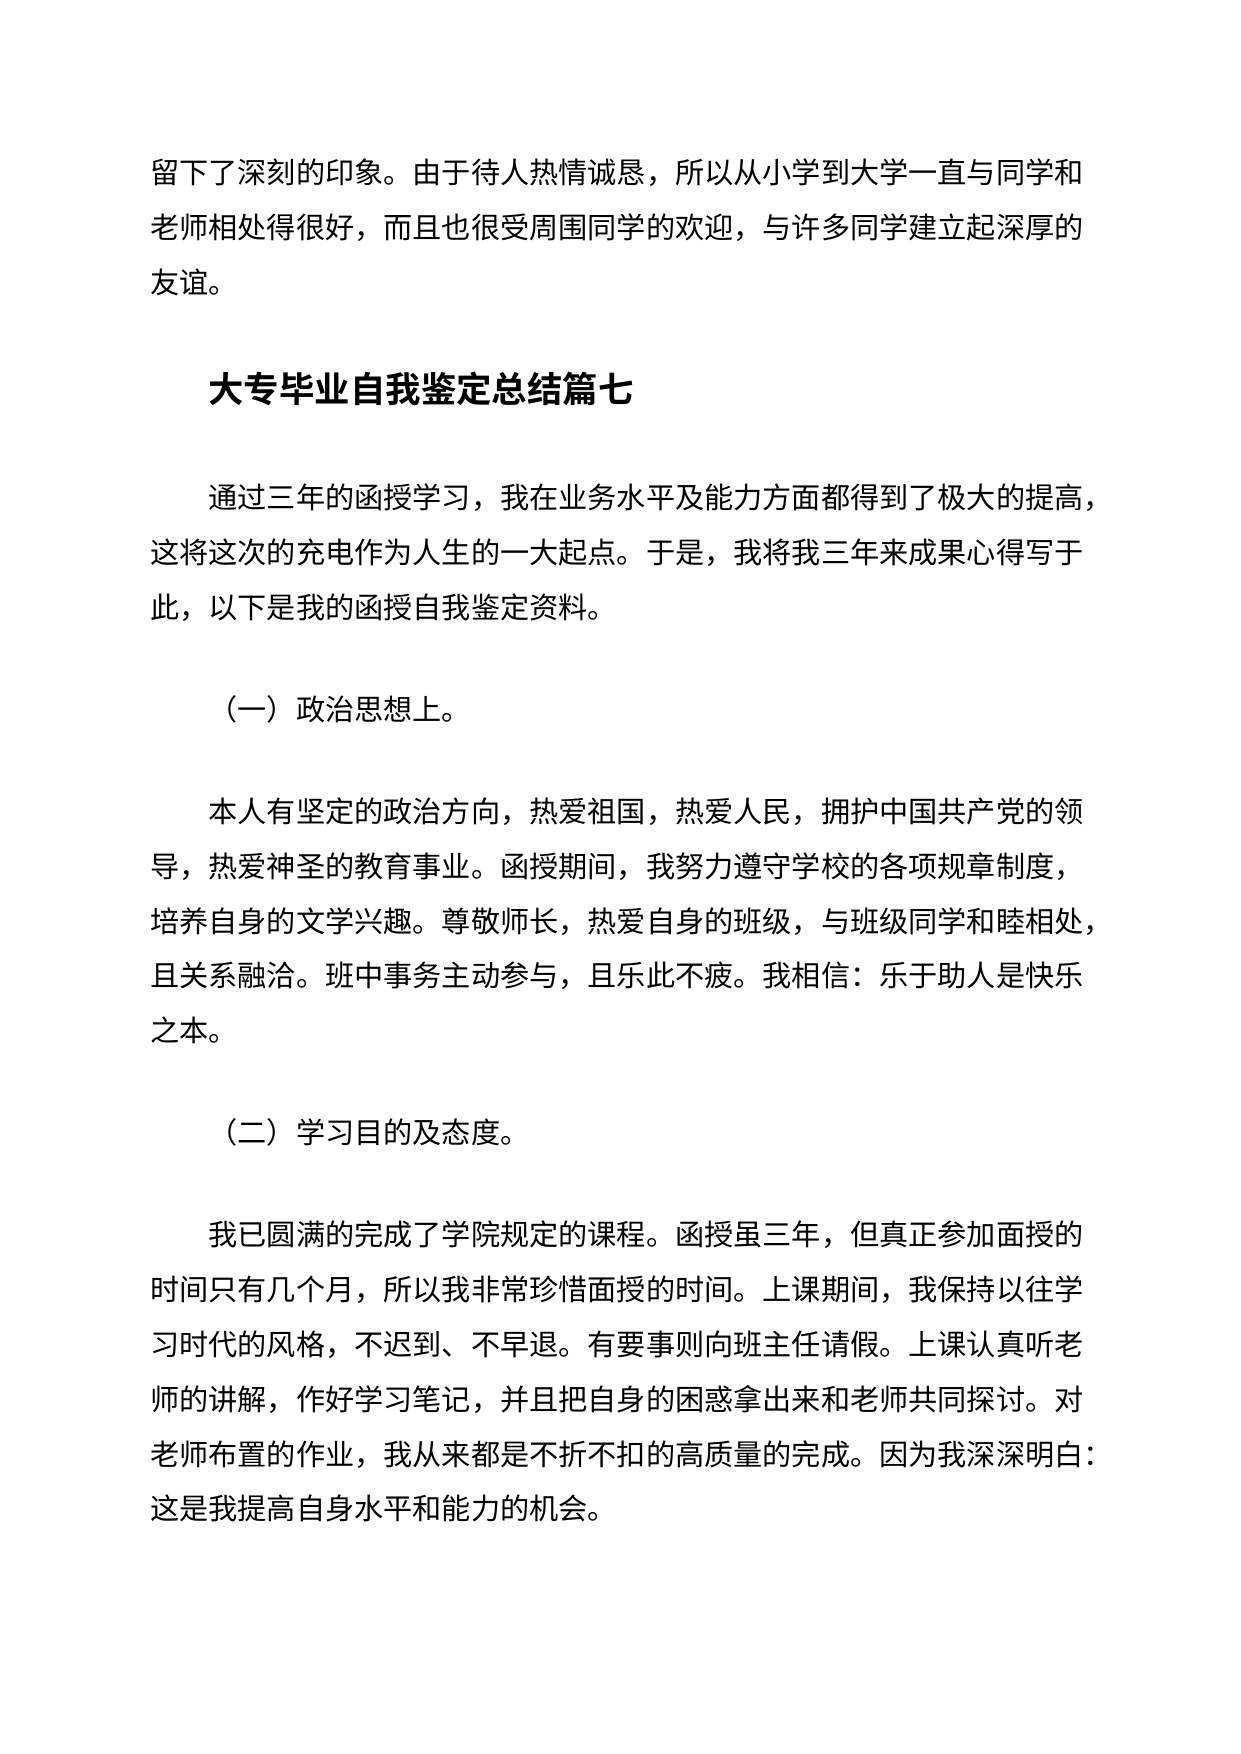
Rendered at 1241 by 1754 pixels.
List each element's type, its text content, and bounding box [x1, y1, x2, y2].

text （一）政治思想上。 [150, 687, 1090, 729]
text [150, 150, 1090, 302]
text （二）学习目的及态度。 [150, 1110, 1090, 1152]
text 大专毕业自我鉴定总结篇七 [150, 362, 1090, 413]
text 本人有坚定的政治方向，热爱祖国，热爱人民，拥护中国共产党的领导，热爱神圣的教育事业。函授期间，我努力遵守学校的各项规章制度，培养自身的文学兴趣。尊敬师长，热爱自身的班级，与班级同学和睦相处，且关系融洽。班中事务主动参与，且乐此不疲。我相信：乐于助人是快乐之本。 [150, 788, 1090, 1050]
text 通过三年的函授学习，我在业务水平及能力方面都得到了极大的提高，这将这次的充电作为人生的一大起点。于是，我将我三年来成果心得写于此，以下是我的函授自我鉴定资料。 [150, 475, 1090, 627]
text 我已圆满的完成了学院规定的课程。函授虽三年，但真正参加面授的时间只有几个月，所以我非常珍惜面授的时间。上课期间，我保持以往学习时代的风格，不迟到、不早退。有要事则向班主任请假。上课认真听老师的讲解，作好学习笔记，并且把自身的困惑拿出来和老师共同探讨。对老师布置的作业，我从来都是不折不扣的高质量的完成。因为我深深明白：这是我提高自身水平和能力的机会。 [150, 1211, 1090, 1528]
